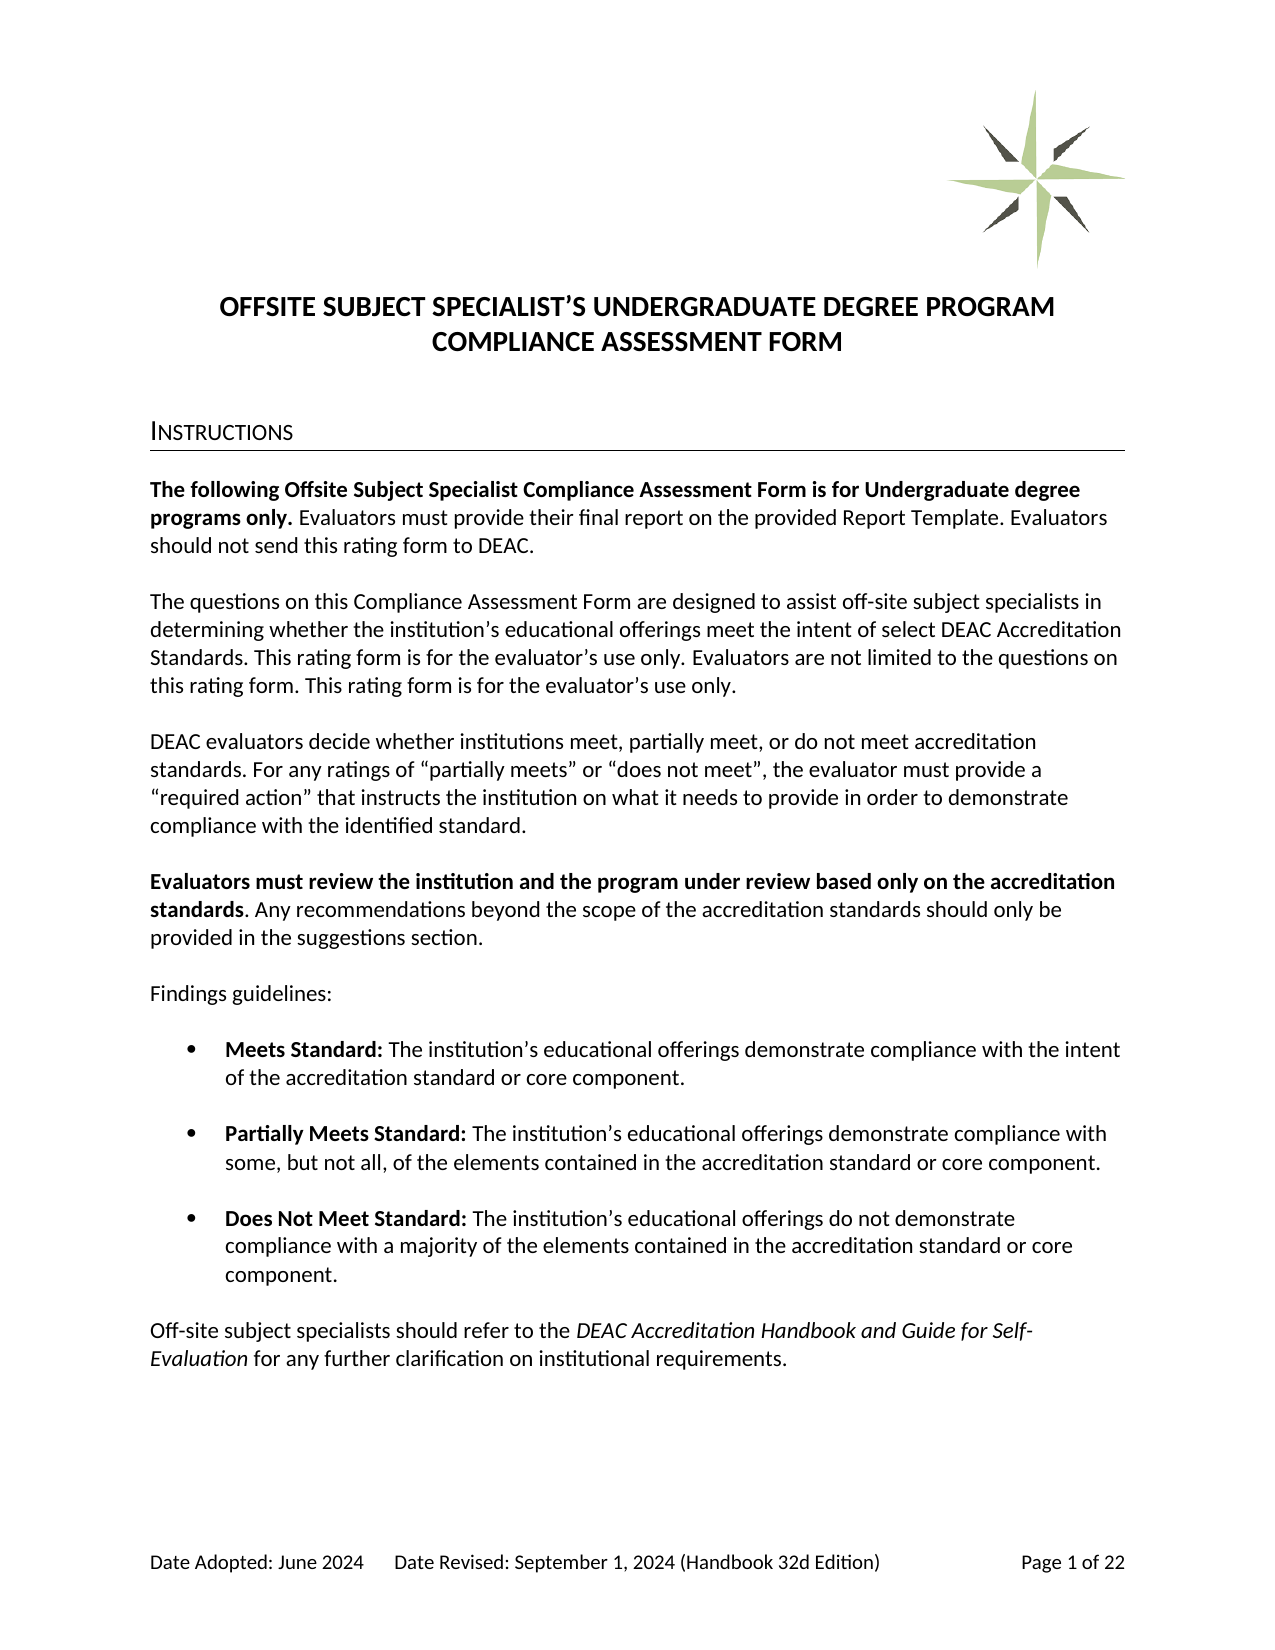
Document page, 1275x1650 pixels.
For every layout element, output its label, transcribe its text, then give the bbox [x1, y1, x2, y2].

text DEAC evaluators decide whether institutions meet, partially meet, or do not meet accreditation standards. For any ratings of “partially meets” or “does not meet”, the evaluator must provide a “required action” that instructs the institution on what it needs to provide in order to demonstrate compliance with the identified standard. [150, 727, 1125, 839]
text Instructions [150, 412, 1125, 450]
list Does Not Meet Standard: The institution’s educational offerings do not demonstrate compliance with a majority of the elements contained in the accreditation standard or core component. [187, 1204, 1125, 1288]
list Partially Meets Standard: The institution’s educational offerings demonstrate compliance with some, but not all, of the elements contained in the accreditation standard or core component. [187, 1119, 1125, 1204]
list Meets Standard: The institution’s educational offerings demonstrate compliance with the intent of the accreditation standard or core component. [187, 1036, 1125, 1119]
text The questions on this Compliance Assessment Form are designed to assist off-site subject specialists in determining whether the institution’s educational offerings meet the intent of select DEAC Accreditation Standards. This rating form is for the evaluator’s use only. Evaluators are not limited to the questions on this rating form. This rating form is for the evaluator’s use only. [150, 587, 1125, 699]
text Evaluators must review the institution and the program under review based only on the accreditation standards. Any recommendations beyond the scope of the accreditation standards should only be provided in the suggestions section. [150, 867, 1125, 951]
picture [946, 90, 1125, 269]
text OFFSITE SUBJECT SPECIALIST’S UNDERGRADUATE DEGREE PROGRAM COMPLIANCE ASSESSMENT FORM [150, 288, 1125, 359]
text Findings guidelines: [150, 979, 1125, 1007]
text Off-site subject specialists should refer to the DEAC Accreditation Handbook and Guide for Self- Evaluation for any further clarification on institutional requirements. [150, 1316, 1125, 1372]
text The following Offsite Subject Specialist Compliance Assessment Form is for Undergraduate degree programs only. Evaluators must provide their final report on the provided Report Template. Evaluators should not send this rating form to DEAC. [150, 475, 1125, 559]
